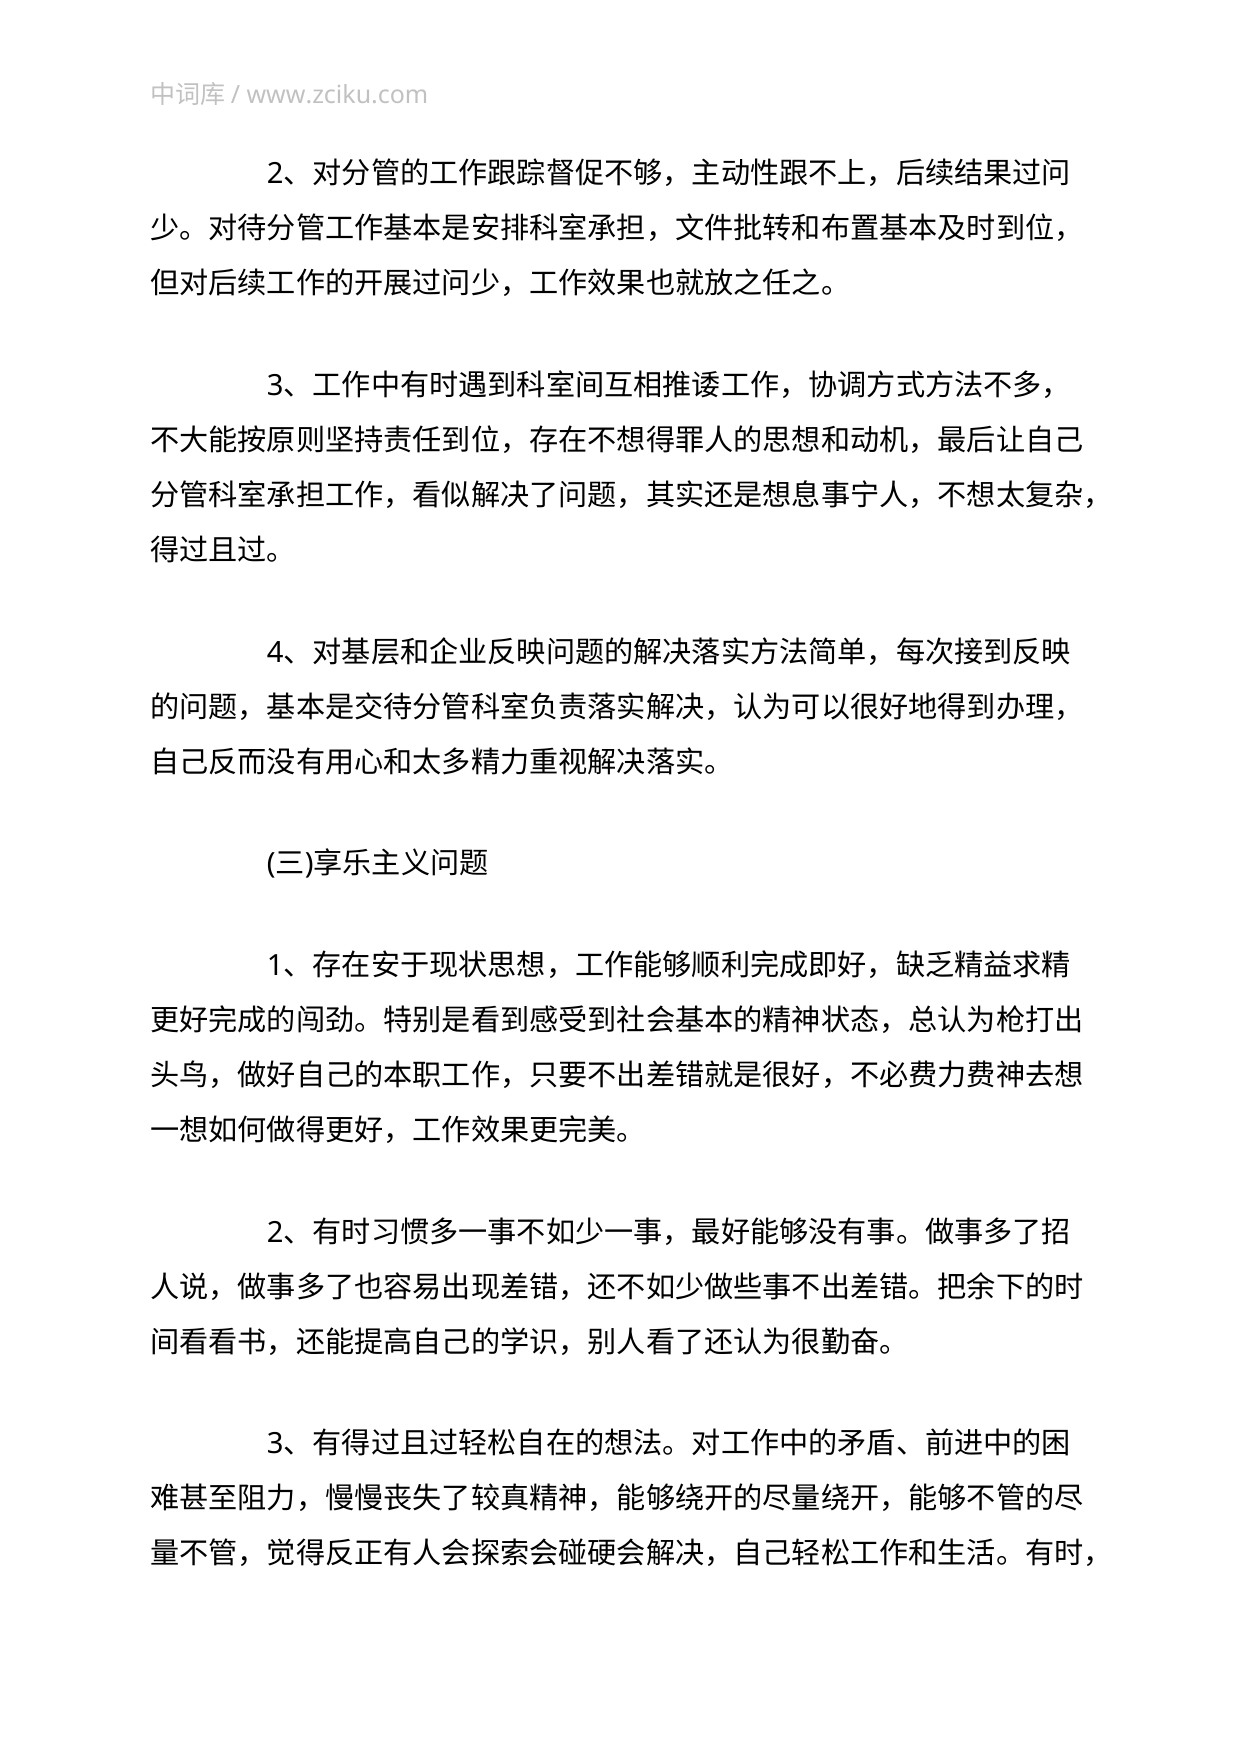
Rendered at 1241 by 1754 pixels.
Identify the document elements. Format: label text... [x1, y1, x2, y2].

text 2、对分管的工作跟踪督促不够，主动性跟不上，后续结果过问少。对待分管工作基本是安排科室承担，文件批转和布置基本及时到位，但对后续工作的开展过问少，工作效果也就放之任之。 [150, 150, 1090, 302]
text (三)享乐主义问题 [150, 840, 1090, 882]
text 4、对基层和企业反映问题的解决落实方法简单，每次接到反映的问题，基本是交待分管科室负责落实解决，认为可以很好地得到办理，自己反而没有用心和太多精力重视解决落实。 [150, 628, 1090, 780]
text 2、有时习惯多一事不如少一事，最好能够没有事。做事多了招人说，做事多了也容易出现差错，还不如少做些事不出差错。把余下的时间看看书，还能提高自己的学识，别人看了还认为很勤奋。 [150, 1208, 1090, 1361]
text 3、工作中有时遇到科室间互相推诿工作，协调方式方法不多，不大能按原则坚持责任到位，存在不想得罪人的思想和动机，最后让自己分管科室承担工作，看似解决了问题，其实还是想息事宁人，不想太复杂，得过且过。 [150, 362, 1090, 569]
text 1、存在安于现状思想，工作能够顺利完成即好，缺乏精益求精更好完成的闯劲。特别是看到感受到社会基本的精神状态，总认为枪打出头鸟，做好自己的本职工作，只要不出差错就是很好，不必费力费神去想一想如何做得更好，工作效果更完美。 [150, 942, 1090, 1149]
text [150, 1420, 1090, 1572]
